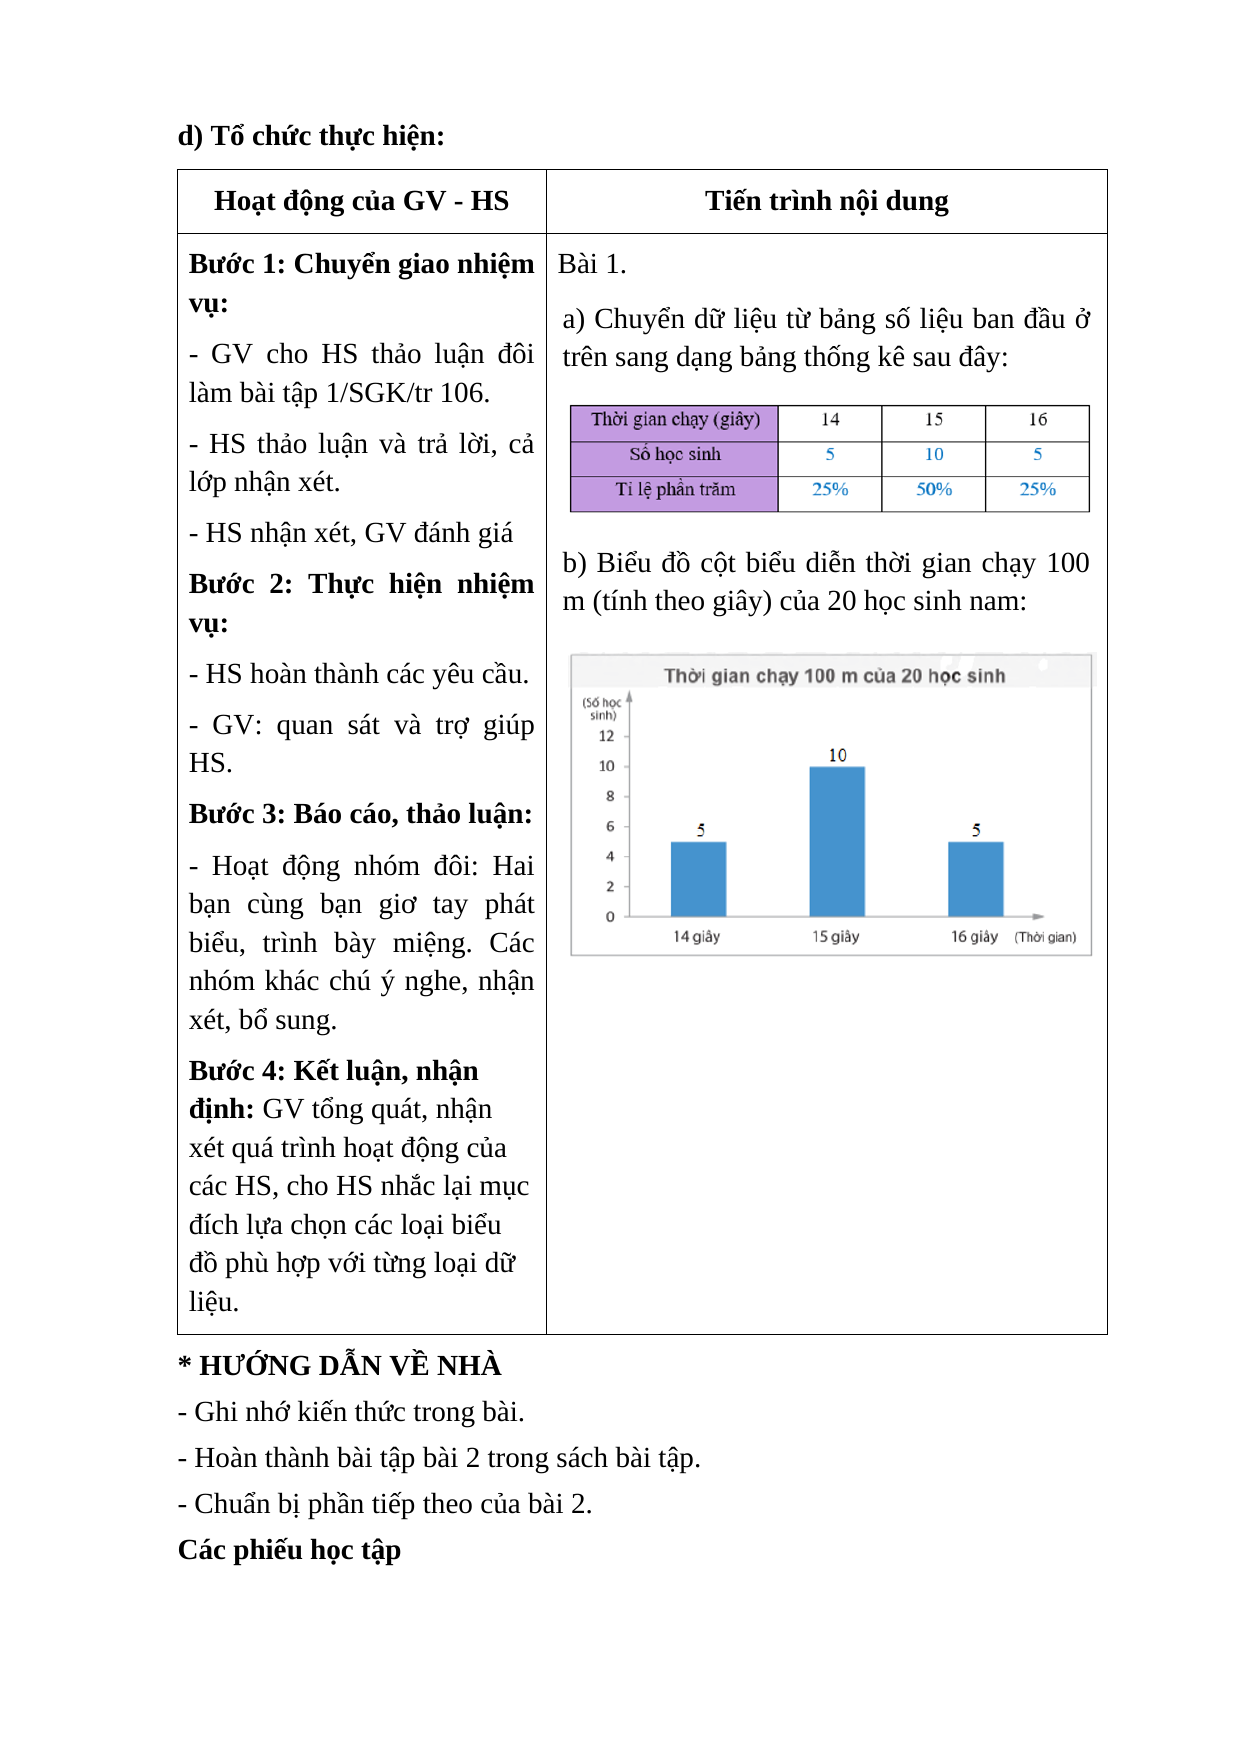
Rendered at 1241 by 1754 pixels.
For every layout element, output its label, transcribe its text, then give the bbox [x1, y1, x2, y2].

text - Hoàn thành bài tập bài 2 trong sách bài tập. [177, 1440, 1122, 1473]
text Các phiếu học tập [177, 1532, 1122, 1566]
table_cell Bước 1: Chuyển giao nhiệm vụ: - GV cho HS thảo luận đôi làm bài tập 1/SGK/tr 106. - HS thảo luận và trả lời, cả lớp nhận xét. - HS nhận xét, GV đánh giá Bước 2: Thực hiện nhiệm vụ: - HS hoàn thành các yêu cầu. - GV: quan sát và trợ giúp HS. Bước 3: Báo cáo, thảo luận: - Hoạt động nhóm đôi: Hai bạn cùng bạn giơ tay phát biểu, trình bày miệng. Các nhóm khác chú ý nghe, nhận xét, bổ sung. Bước 4: Kết luận, nhận định: GV tổng quát, nhận xét quá trình hoạt động của các HS, cho HS nhắc lại mục đích lựa chọn các loại biểu đồ phù hợp với từng loại dữ liệu. [178, 234, 546, 1334]
text d) Tổ chức thực hiện: [177, 118, 1122, 152]
text - Chuẩn bị phần tiếp theo của bài 2. [177, 1486, 1122, 1519]
text - Ghi nhớ kiến thức trong bài. [177, 1394, 1122, 1427]
picture [562, 641, 1100, 957]
picture [562, 397, 1092, 517]
text * HƯỚNG DẪN VỀ NHÀ [177, 1348, 1122, 1381]
table_header Hoạt động của GV - HS [178, 170, 546, 233]
table_header Tiến trình nội dung [547, 170, 1107, 233]
table_cell Bài 1. a) Chuyển dữ liệu từ bảng số liệu ban đầu ở trên sang dạng bảng thống kê sau đây: b) Biểu đồ cột biểu diễn thời gian chạy 100 m (tính theo giây) của 20 học sinh nam: [547, 234, 1107, 1334]
